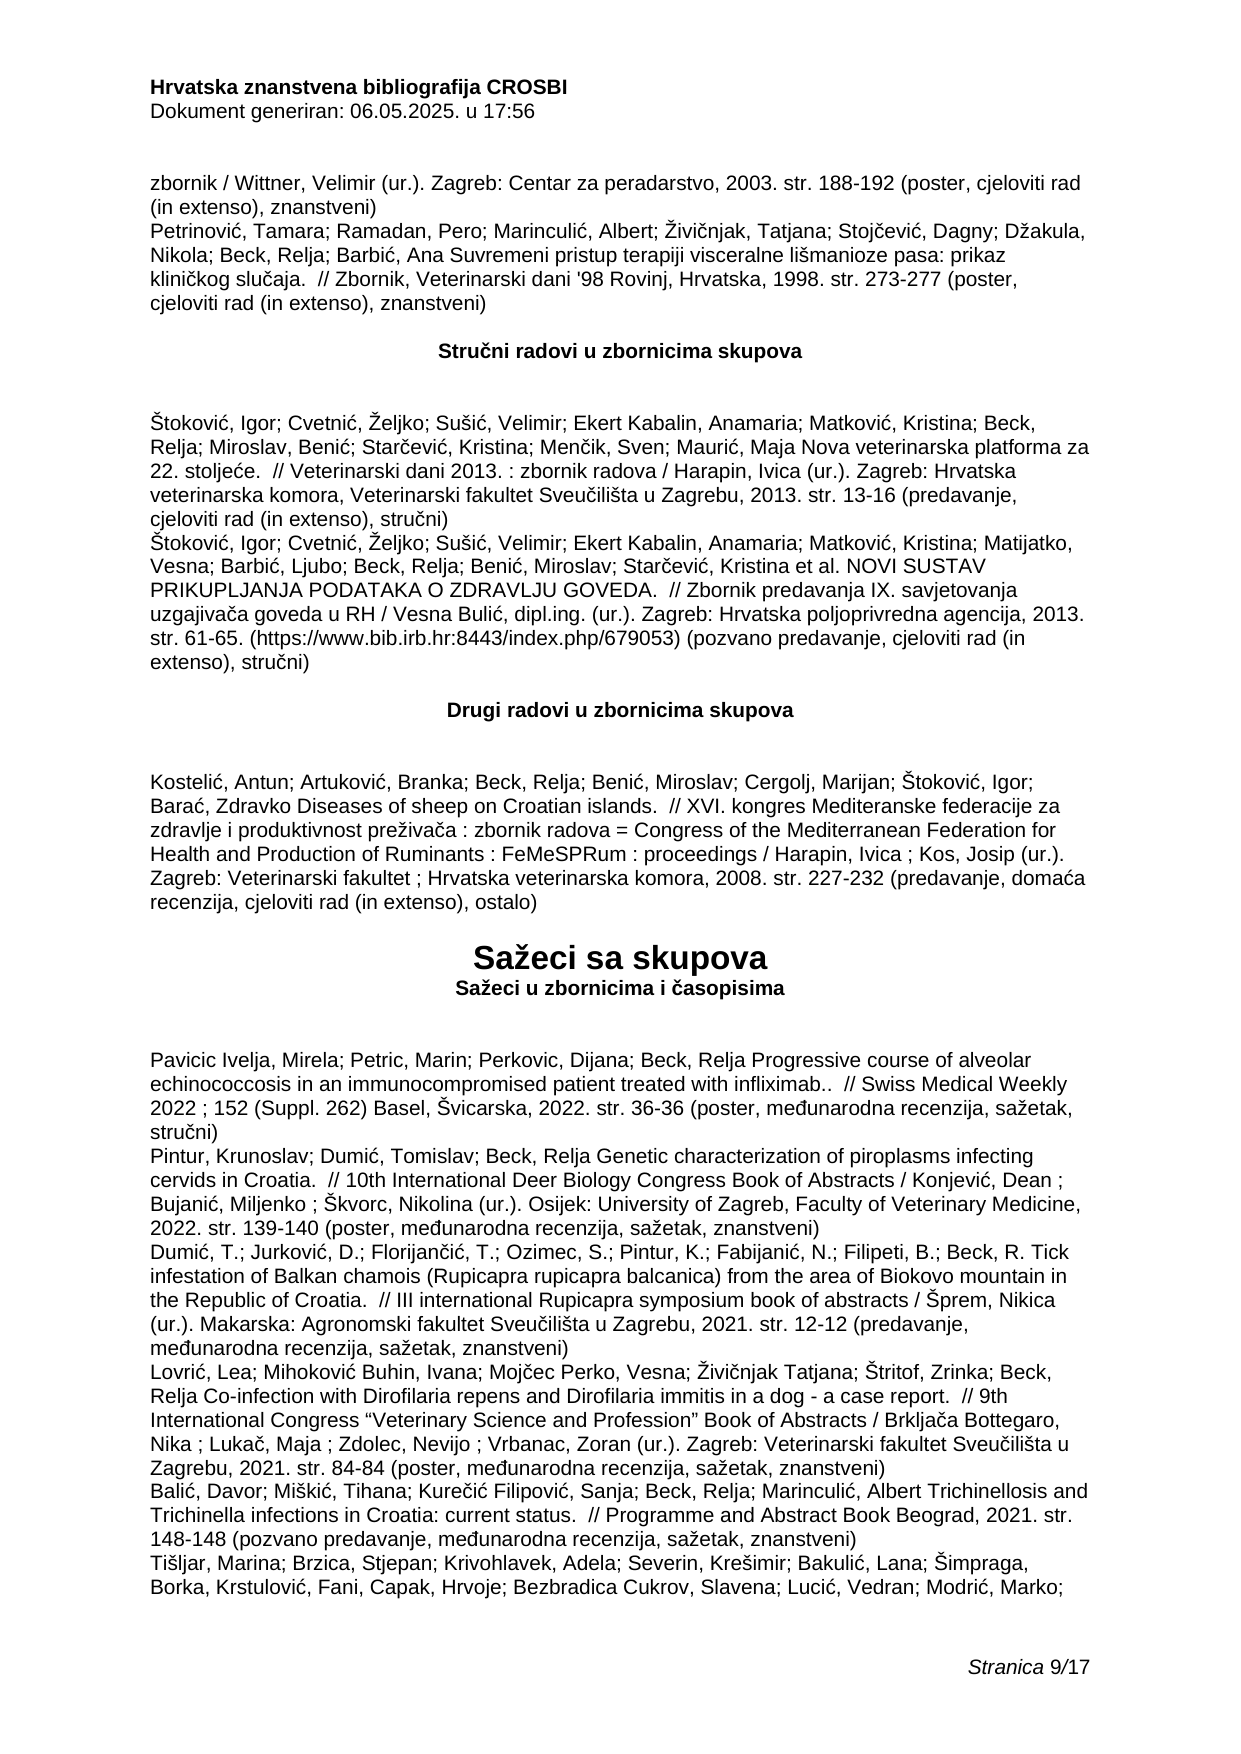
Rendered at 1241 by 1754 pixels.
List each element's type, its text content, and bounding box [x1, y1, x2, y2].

text Petrinović, Tamara; Ramadan, Pero; Marinculić, Albert; Živičnjak, Tatjana; Stojčević, Dagny; Džakula, Nikola; Beck, Relja; Barbić, Ana [150, 219, 1090, 315]
subtitle Sažeci sa skupova [150, 938, 1090, 976]
subtitle Stručni radovi u zbornicima skupova [150, 339, 1090, 363]
text Pavicic Ivelja, Mirela; Petric, Marin; Perkovic, Dijana; Beck, Relja [150, 1048, 1090, 1144]
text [150, 1551, 1090, 1599]
text Kostelić, Antun; Artuković, Branka; Beck, Relja; Benić, Miroslav; Cergolj, Marijan; Štoković, Igor; Barać, Zdravko [150, 770, 1090, 914]
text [150, 171, 1090, 219]
subtitle Sažeci u zbornicima i časopisima [150, 976, 1090, 1000]
text Štoković, Igor; Cvetnić, Željko; Sušić, Velimir; Ekert Kabalin, Anamaria; Matković, Kristina; Matijatko, Vesna; Barbić, Ljubo; Beck, Relja; Benić, Miroslav; Starčević, Kristina et al. [150, 530, 1090, 674]
text Štoković, Igor; Cvetnić, Željko; Sušić, Velimir; Ekert Kabalin, Anamaria; Matković, Kristina; Beck, Relja; Miroslav, Benić; Starčević, Kristina; Menčik, Sven; Maurić, Maja [150, 411, 1090, 530]
text Pintur, Krunoslav; Dumić, Tomislav; Beck, Relja [150, 1144, 1090, 1240]
text Dumić, T.; Jurković, D.; Florijančić, T.; Ozimec, S.; Pintur, K.; Fabijanić, N.; Filipeti, B.; Beck, R. [150, 1240, 1090, 1359]
text Lovrić, Lea; Mihoković Buhin, Ivana; Mojčec Perko, Vesna; Živičnjak Tatjana; Štritof, Zrinka; Beck, Relja [150, 1359, 1090, 1479]
text Balić, Davor; Miškić, Tihana; Kurečić Filipović, Sanja; Beck, Relja; Marinculić, Albert [150, 1479, 1090, 1551]
subtitle Drugi radovi u zbornicima skupova [150, 698, 1090, 722]
